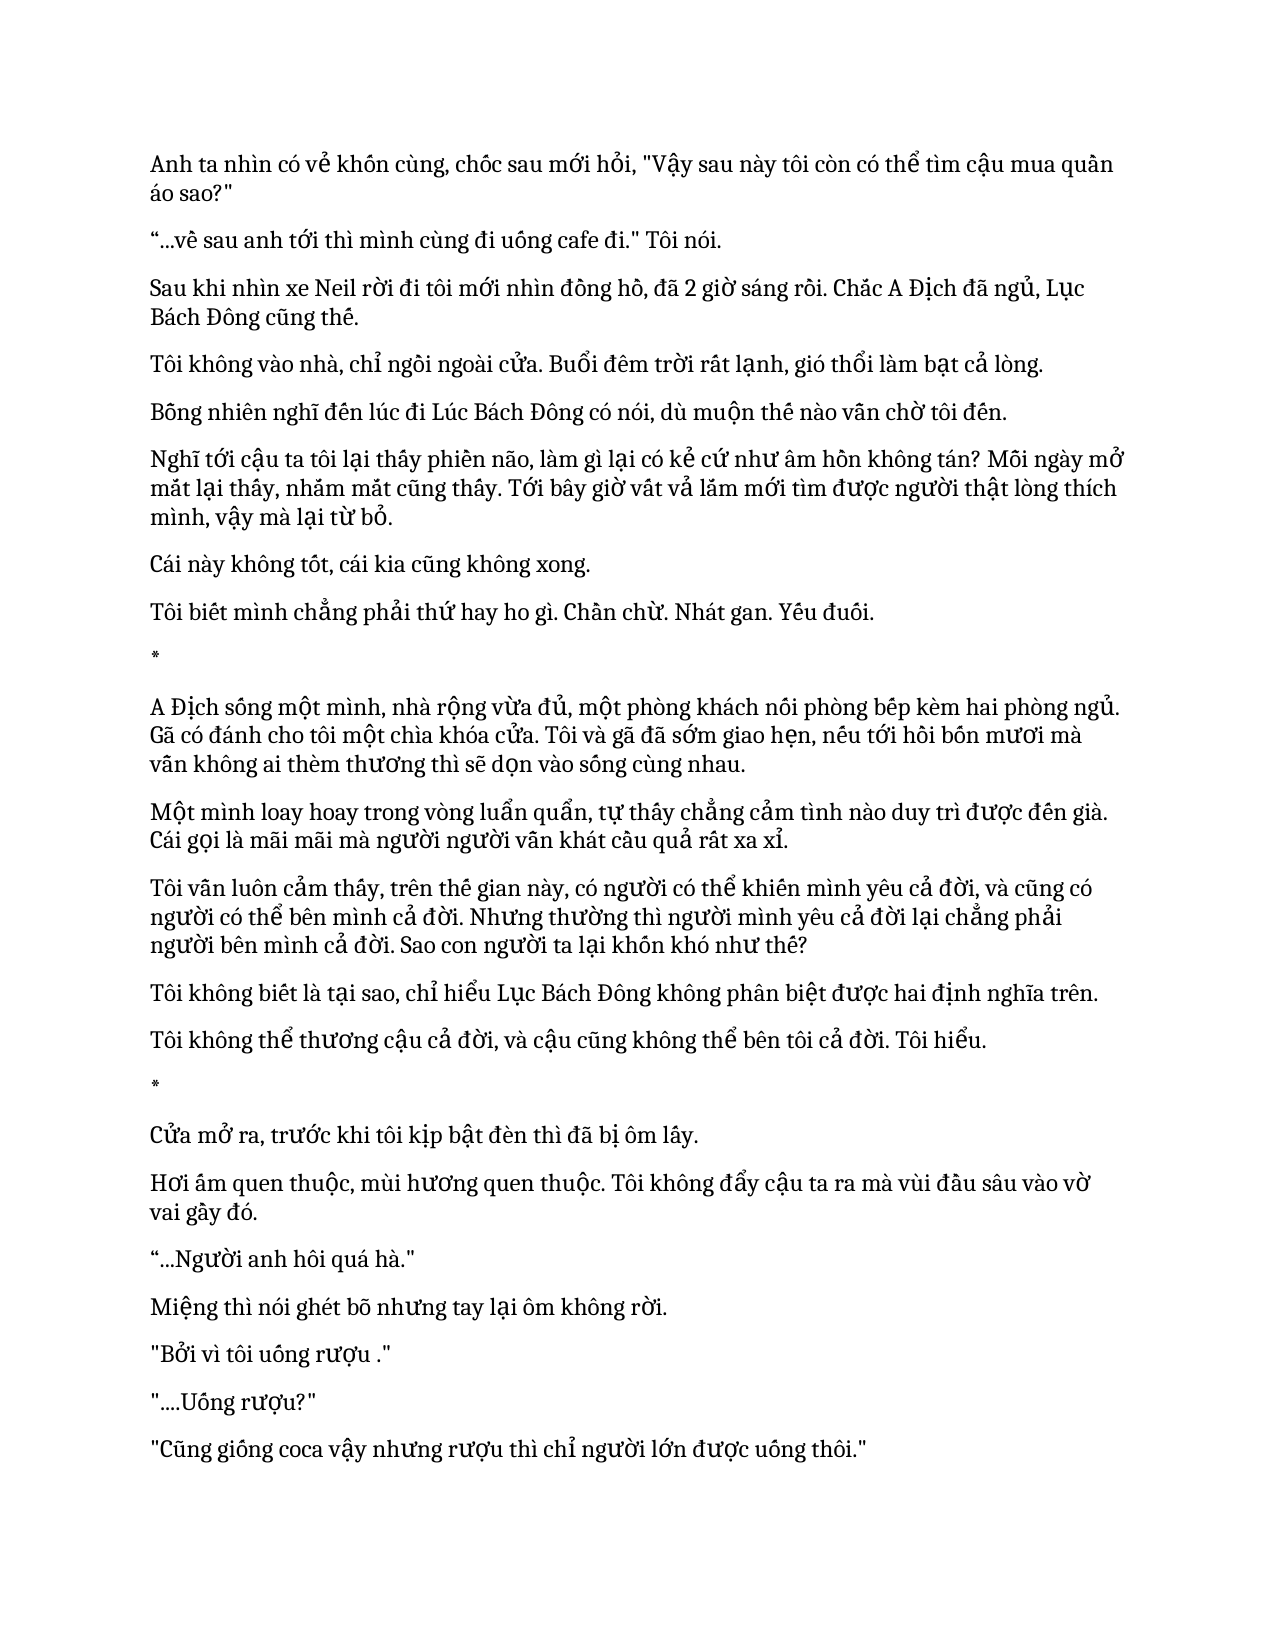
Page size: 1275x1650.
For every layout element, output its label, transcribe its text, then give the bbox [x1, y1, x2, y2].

text Tôi biết mình chẳng phải thứ hay ho gì. Chần chừ. Nhát gan. Yếu đuối. [150, 597, 1125, 626]
text Miệng thì nói ghét bõ nhưng tay lại ôm không rời. [150, 1292, 1125, 1321]
text Tôi vẫn luôn cảm thấy, trên thế gian này, có người có thể khiến mình yêu cả đời, và cũng có người có thể bên mình cả đời. Nhưng thường thì người mình yêu cả đời lại chẳng phải người bên mình cả đời. Sao con người ta lại khốn khó như thế? [150, 874, 1125, 960]
text Nghĩ tới cậu ta tôi lại thấy phiền não, làm gì lại có kẻ cứ như âm hồn không tán? Mỗi ngày mở mắt lại thấy, nhắm mắt cũng thấy. Tới bây giờ vất vả lắm mới tìm được người thật lòng thích mình, vậy mà lại từ bỏ. [150, 445, 1125, 531]
text Anh ta nhìn có vẻ khốn cùng, chốc sau mới hỏi, "Vậy sau này tôi còn có thể tìm cậu mua quần áo sao?" [150, 150, 1125, 207]
text "Cũng giống coca vậy nhưng rượu thì chỉ người lớn được uống thôi." [150, 1435, 1125, 1464]
text Tôi không biết là tại sao, chỉ hiểu Lục Bách Đông không phân biệt được hai định nghĩa trên. [150, 979, 1125, 1007]
text * [150, 1074, 1125, 1102]
text Cái này không tốt, cái kia cũng không xong. [150, 550, 1125, 579]
text Hơi ấm quen thuộc, mùi hương quen thuộc. Tôi không đẩy cậu ta ra mà vùi đầu sâu vào vờ vai gầy đó. [150, 1169, 1125, 1226]
text Bỗng nhiên nghĩ đến lúc đi Lúc Bách Đông có nói, dù muộn thế nào vẫn chờ tôi đến. [150, 397, 1125, 426]
text "Bởi vì tôi uống rượu ." [150, 1340, 1125, 1369]
text “...về sau anh tới thì mình cùng đi uống cafe đi." Tôi nói. [150, 226, 1125, 255]
text “...Người anh hôi quá hà." [150, 1245, 1125, 1274]
text "....Uống rượu?" [150, 1387, 1125, 1416]
text Tôi không vào nhà, chỉ ngồi ngoài cửa. Buổi đêm trời rất lạnh, gió thổi làm bạt cả lòng. [150, 350, 1125, 379]
text * [150, 645, 1125, 674]
text A Địch sống một mình, nhà rộng vừa đủ, một phòng khách nối phòng bếp kèm hai phòng ngủ. Gã có đánh cho tôi một chìa khóa cửa. Tôi và gã đã sớm giao hẹn, nếu tới hồi bốn mươi mà vẫn không ai thèm thương thì sẽ dọn vào sống cùng nhau. [150, 692, 1125, 779]
text Sau khi nhìn xe Neil rời đi tôi mới nhìn đồng hồ, đã 2 giờ sáng rồi. Chắc A Địch đã ngủ, Lục Bách Đông cũng thế. [150, 274, 1125, 331]
text Tôi không thể thương cậu cả đời, và cậu cũng không thể bên tôi cả đời. Tôi hiểu. [150, 1026, 1125, 1055]
text Một mình loay hoay trong vòng luẩn quẩn, tự thấy chẳng cảm tình nào duy trì được đến già. Cái gọi là mãi mãi mà người người vẫn khát cầu quả rất xa xỉ. [150, 797, 1125, 855]
text Cửa mở ra, trước khi tôi kịp bật đèn thì đã bị ôm lấy. [150, 1121, 1125, 1150]
